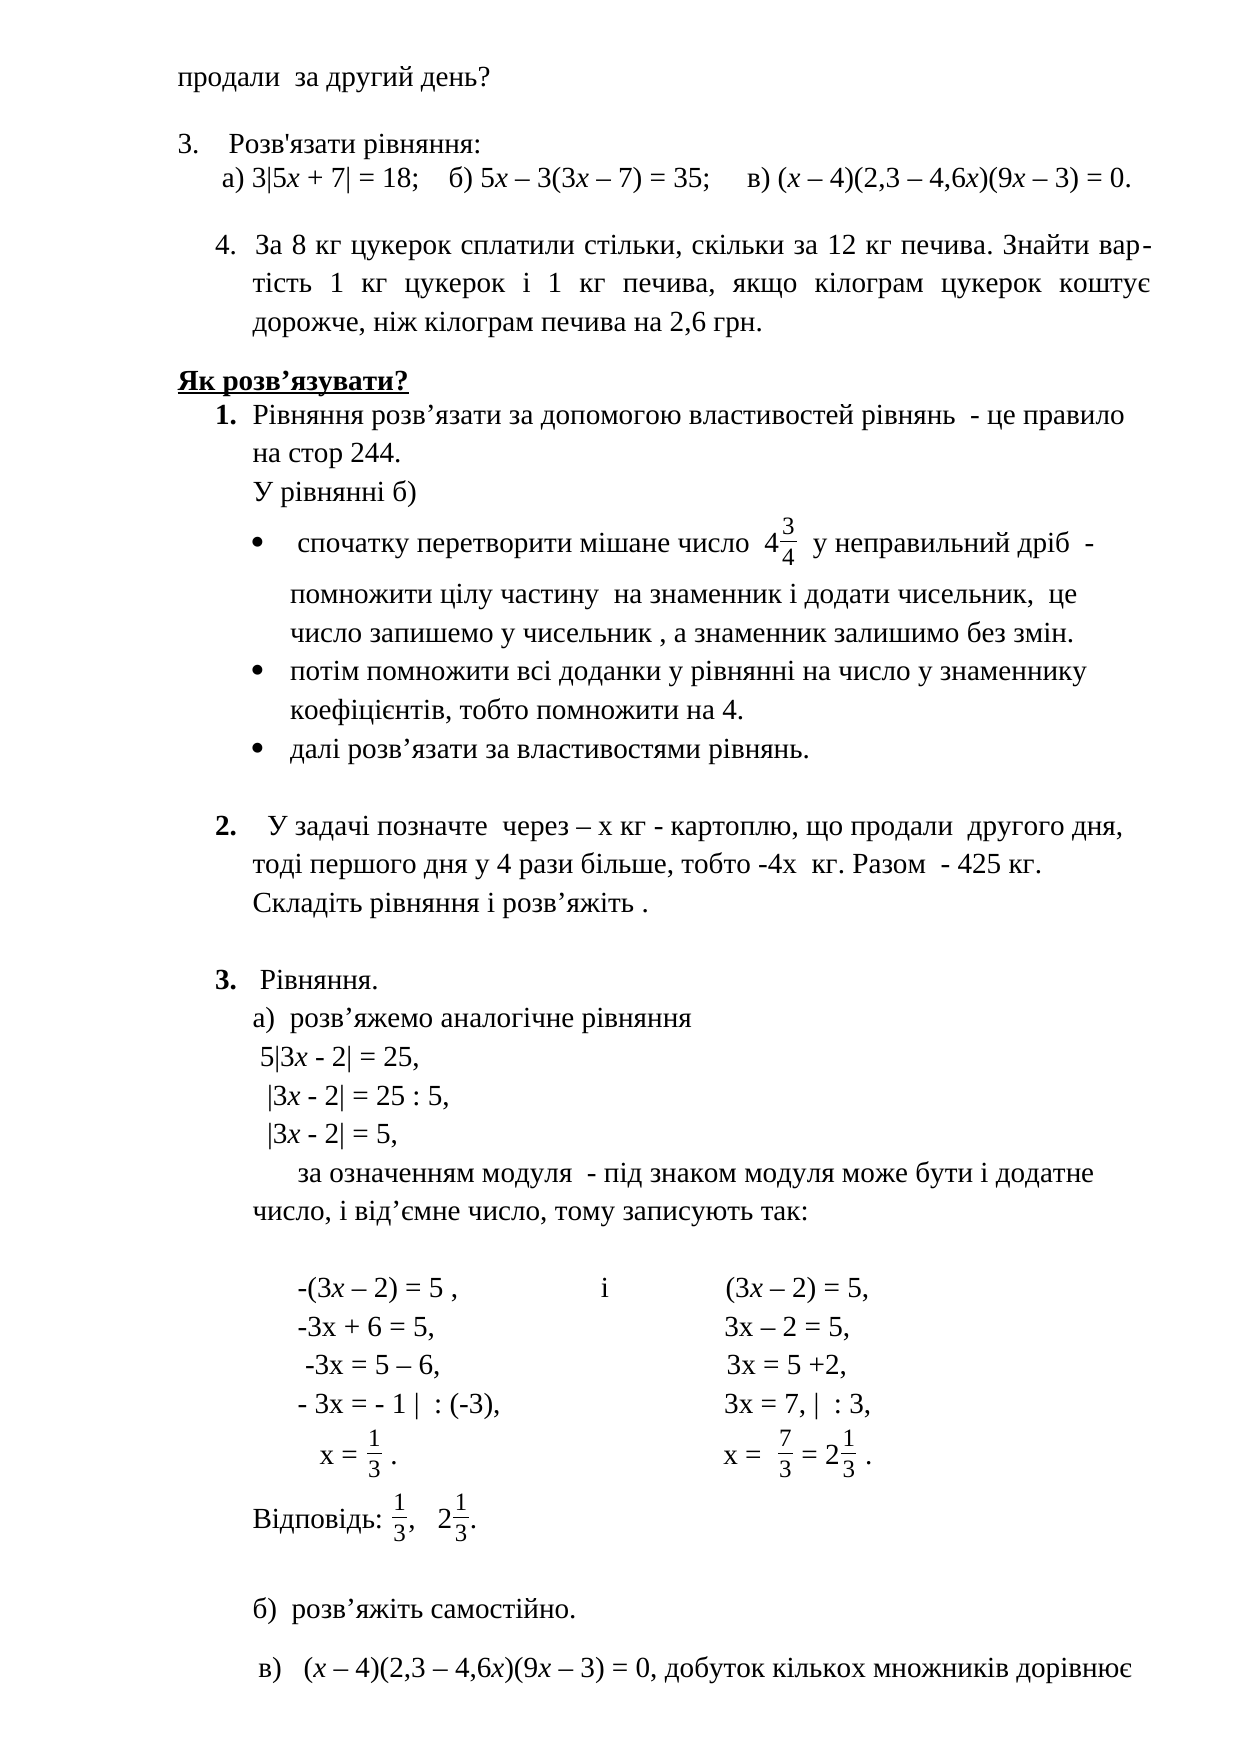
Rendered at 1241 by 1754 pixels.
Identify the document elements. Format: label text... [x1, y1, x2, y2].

text 4. За цукерок сплатили стільки, скільки за печива. Знайти вартість цукерок і печива, якщо кілограм цукерок коштує дорожче, ніж кілограм печива на 2,6 грн. [215, 227, 1152, 337]
list -3х + 6 = 5, 3х – 2 = 5, [297, 1309, 1152, 1342]
list спочатку перетворити мішане число 4 у неправильний дріб - помножити цілу частину на знаменник і додати чисельник, це число запишемо у чисельник , а знаменник залишимо без змін. [252, 512, 1152, 648]
text а) 3|5х + 7| = 18; б) 5х – 3(3x – 7) = 35; в) (х – 4)(2,3 – 4,6х)(9х – 3) = 0. [177, 160, 1152, 193]
list -(3х – 2) = 5 , і (3х – 2) = 5, [297, 1270, 1152, 1304]
list далі розв’язати за властивостями рівнянь. [252, 731, 1152, 764]
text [177, 1650, 1152, 1684]
list за означенням модуля - під знаком модуля може бути і додатне число, і від’ємне число, тому записують так: [252, 1155, 1152, 1227]
list |3х - 2| = 25 : 5, [252, 1078, 1152, 1111]
list Рівняння розв’язати за допомогою властивостей рівнянь - це правило на стор 244. [215, 397, 1152, 469]
list -3х = 5 – 6, 3х = 5 +2, [297, 1347, 1152, 1381]
text продали за другий день? [177, 59, 1152, 93]
list Рівняння. [215, 962, 1152, 996]
list Відповідь: , 2. [252, 1488, 1152, 1547]
list а) розв’яжемо аналогічне рівняння [252, 1001, 1152, 1034]
list |3х - 2| = 5, [252, 1116, 1152, 1150]
list Складіть рівняння і розв’яжіть . [252, 885, 1152, 918]
list У задачі позначте через – х кг - картоплю, що продали другого дня, тоді першого дня у 4 рази більше, тобто -4х кг. Разом - 425 кг. [215, 808, 1152, 880]
text Як розв’язувати? [177, 363, 1152, 397]
list - 3х = - 1 | : (-3), 3х = 7, | : 3, [297, 1386, 1152, 1419]
list 5|3х - 2| = 25, [252, 1039, 1152, 1073]
list б) розв’яжіть самостійно. [252, 1591, 1152, 1624]
list У рівнянні б) [252, 474, 1152, 507]
text 3. Розв'язати рівняння: [177, 126, 1152, 160]
list потім помножити всі доданки у рівнянні на число у знаменнику коефіцієнтів, тобто помножити на 4. [252, 653, 1152, 726]
list х = . х = = 2 . [297, 1424, 1152, 1483]
